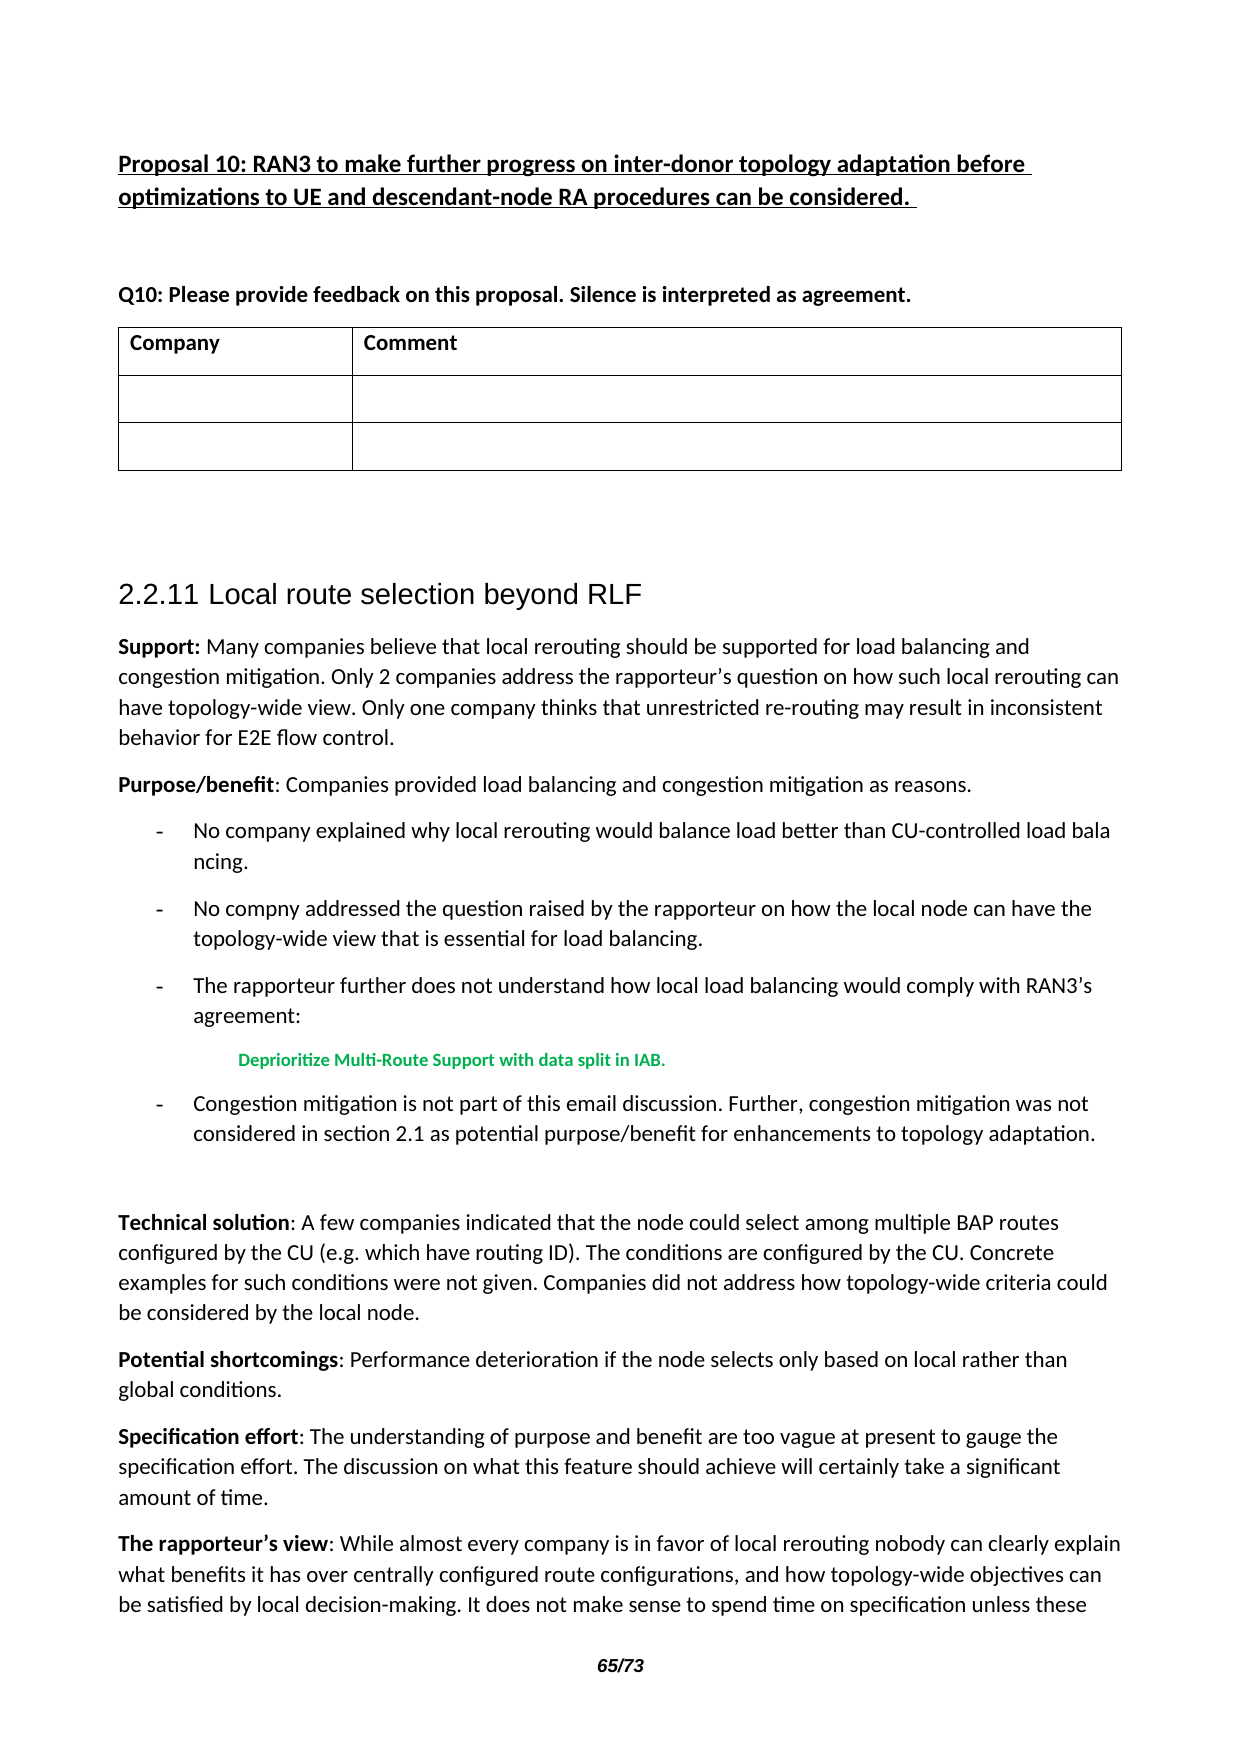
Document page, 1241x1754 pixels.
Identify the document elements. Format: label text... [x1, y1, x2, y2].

text Technical solution: A few companies indicated that the node could select among multiple BAP routes configured by the CU (e.g. which have routing ID). The conditions are configured by the CU. Concrete examples for such conditions were not given. Companies did not address how topology-wide criteria could be considered by the local node. [118, 1208, 1122, 1326]
list No compny addressed the question raised by the rapporteur on how the local node can have the topology-wide view that is essential for load balancing. [156, 894, 1122, 952]
table_cell [353, 423, 1121, 470]
text Purpose/benefit: Companies provided load balancing and congestion mitigation as reasons. [118, 770, 1122, 798]
table_header Comment [353, 328, 1121, 374]
table_cell [119, 376, 352, 422]
list No company explained why local rerouting would balance load better than CU-controlled load balancing. [156, 817, 1122, 875]
list Deprioritize Multi-Route Support with data split in IAB. [223, 1048, 1122, 1071]
text Q10: Please provide feedback on this proposal. Silence is interpreted as agreement. [118, 280, 1122, 308]
table_header Company [119, 328, 352, 374]
text Potential shortcomings: Performance deterioration if the node selects only based on local rather than global conditions. [118, 1345, 1122, 1403]
table_cell [353, 376, 1121, 422]
table_cell [119, 423, 352, 470]
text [118, 1529, 1122, 1618]
list The rapporteur further does not understand how local load balancing would comply with RAN3’s agreement: [156, 971, 1122, 1029]
subtitle 2.2.11 Local route selection beyond RLF [118, 577, 1122, 611]
text Support: Many companies believe that local rerouting should be supported for load balancing and congestion mitigation. Only 2 companies address the rapporteur’s question on how such local rerouting can have topology-wide view. Only one company thinks that unrestricted re-routing may result in inconsistent behavior for E2E flow control. [118, 632, 1122, 751]
text Proposal 10: RAN3 to make further progress on inter-donor topology adaptation before optimizations to UE and descendant-node RA procedures can be considered. [118, 148, 1122, 211]
text Specification effort: The understanding of purpose and benefit are too vague at present to gauge the specification effort. The discussion on what this feature should achieve will certainly take a significant amount of time. [118, 1422, 1122, 1511]
list Congestion mitigation is not part of this email discussion. Further, congestion mitigation was not considered in section 2.1 as potential purpose/benefit for enhancements to topology adaptation. [156, 1089, 1122, 1147]
